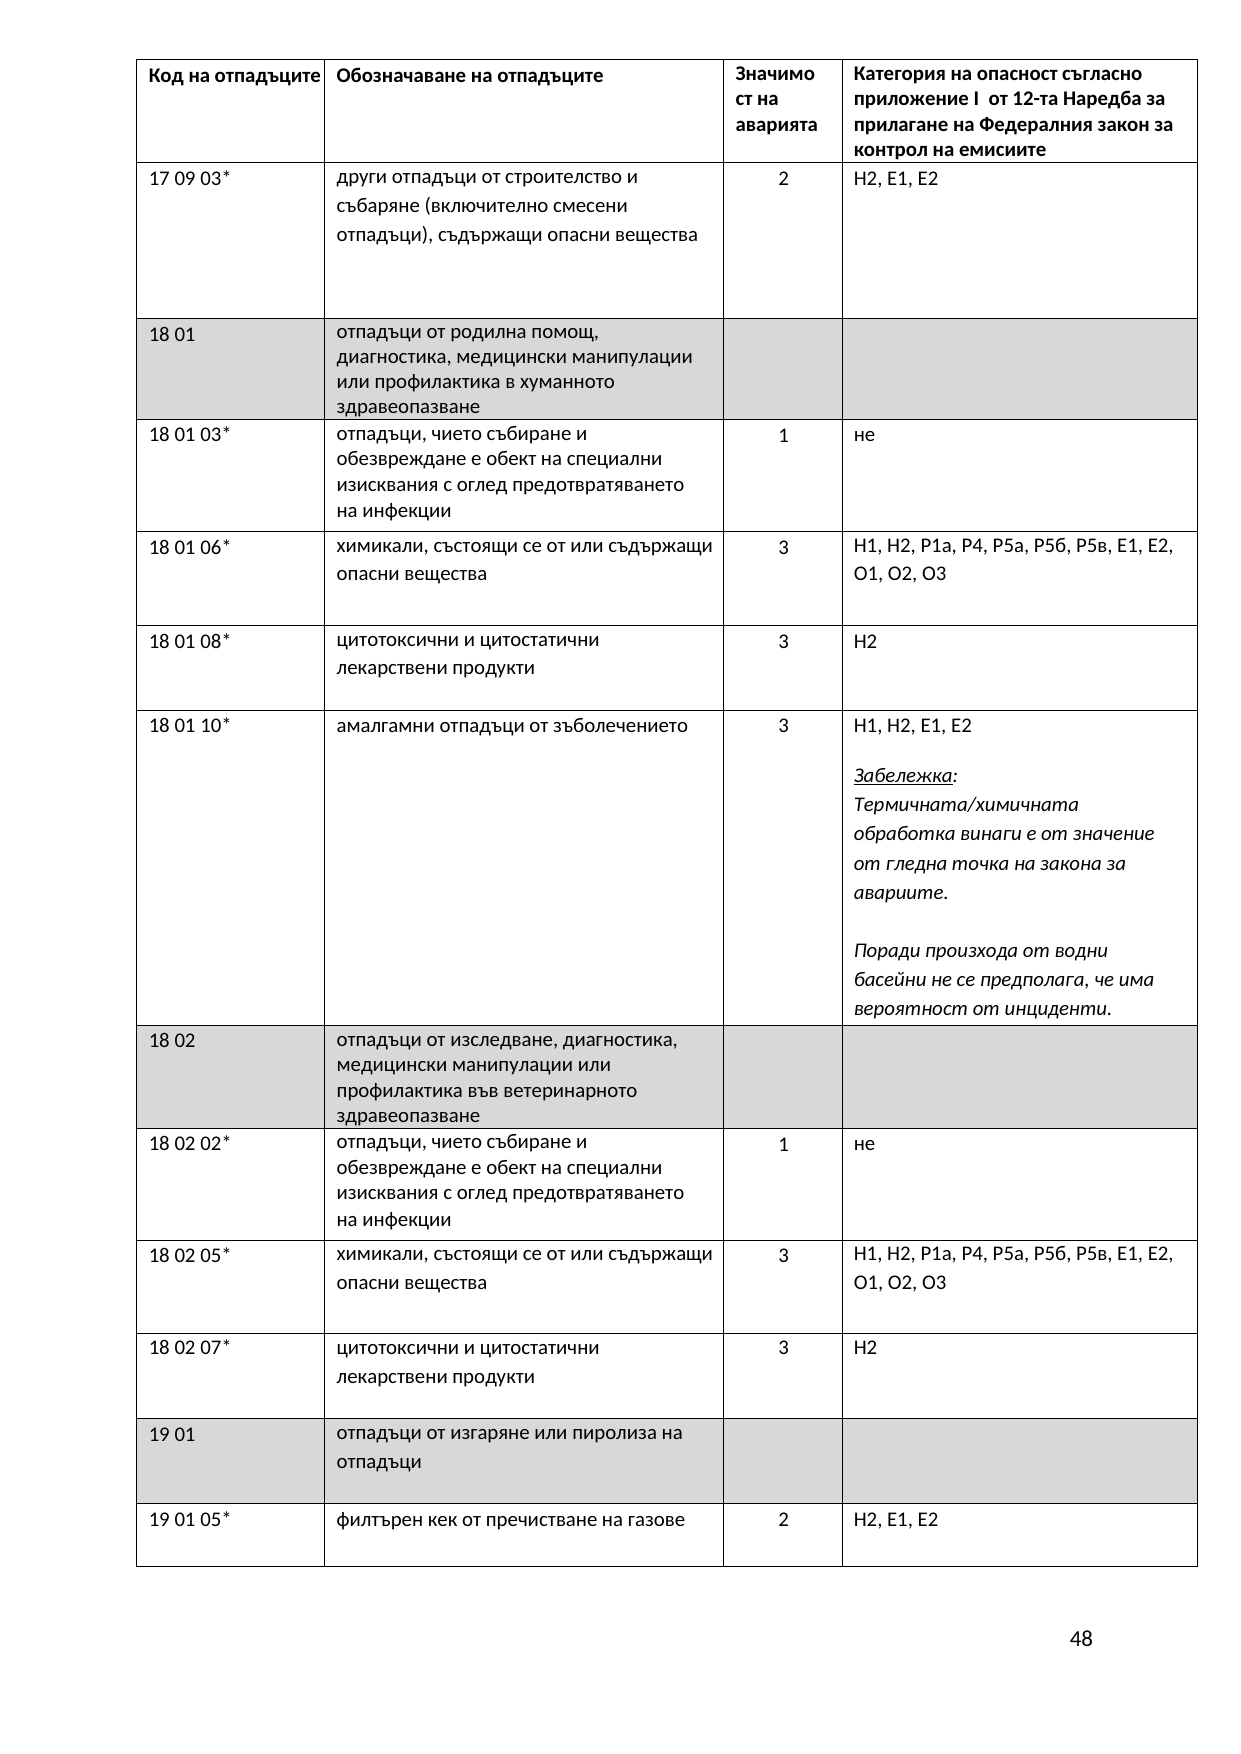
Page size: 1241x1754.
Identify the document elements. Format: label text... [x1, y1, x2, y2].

table_header Категория на опасност съгласно приложение I от 12-та Наредба за прилагане на Федералния закон за контрол на емисиите [843, 60, 1197, 162]
table_cell 3 [724, 1334, 842, 1418]
table_cell отпадъци от родилна помощ, диагностика, медицински манипулации или профилактика в хуманното здравеопазване [325, 319, 723, 419]
table_cell 1 [724, 1129, 842, 1239]
table_cell 3 [724, 711, 842, 1025]
table_cell H2 [843, 626, 1197, 709]
table_cell 18 01 [137, 319, 324, 419]
table_cell 19 01 [137, 1419, 324, 1503]
table_cell не [843, 1129, 1197, 1239]
table_cell [843, 1419, 1197, 1503]
table_header Значимост на аварията [724, 60, 842, 162]
table_cell H1, H2, P1a, P4, P5a, P5б, P5в, E1, E2, O1, O2, O3 [843, 532, 1197, 625]
table_cell 3 [724, 1241, 842, 1333]
table_cell 17 09 03* [137, 163, 324, 318]
table_cell 18 02 [137, 1026, 324, 1128]
table_cell [724, 1026, 842, 1128]
table_cell 18 01 03* [137, 420, 324, 531]
table_cell H2 [843, 1334, 1197, 1418]
table_cell 19 01 05* [137, 1504, 324, 1566]
table_cell не [843, 420, 1197, 531]
table_header Обозначаване на отпадъците [325, 60, 723, 162]
table_cell цитотоксични и цитостатични лекарствени продукти [325, 1334, 723, 1418]
table_cell 18 02 07* [137, 1334, 324, 1418]
table_cell други отпадъци от строителство и събаряне (включително смесени отпадъци), съдържащи опасни вещества [325, 163, 723, 318]
table_cell 18 01 10* [137, 711, 324, 1025]
table_cell 3 [724, 626, 842, 709]
table_cell H1, H2, P1a, P4, P5a, P5б, P5в, E1, E2, O1, O2, O3 [843, 1241, 1197, 1333]
table_cell 18 02 02* [137, 1129, 324, 1239]
table_cell амалгамни отпадъци от зъболечението [325, 711, 723, 1025]
table_cell [843, 1026, 1197, 1128]
table_cell H2, E1, E2 [843, 163, 1197, 318]
table_cell [724, 1419, 842, 1503]
table_cell 18 01 08* [137, 626, 324, 709]
table_cell [843, 319, 1197, 419]
table_cell H2, E1, E2 [843, 1504, 1197, 1566]
table_cell отпадъци от изгаряне или пиролиза на отпадъци [325, 1419, 723, 1503]
table_cell 1 [724, 420, 842, 531]
table_cell 2 [724, 1504, 842, 1566]
table_cell 3 [724, 532, 842, 625]
table_cell H1, H2, E1, E2 Забележка: Термичната/химичната обработка винаги е от значение от гледна точка на закона за авариите. Поради произхода от водни басейни не се предполага, че има вероятност от инциденти. [843, 711, 1197, 1025]
table_header Код на отпадъците [137, 60, 324, 162]
table_cell химикали, състоящи се от или съдържащи опасни вещества [325, 532, 723, 625]
table_cell 18 01 06* [137, 532, 324, 625]
table_cell химикали, състоящи се от или съдържащи опасни вещества [325, 1241, 723, 1333]
table_cell [724, 319, 842, 419]
table_cell филтърен кек от пречистване на газове [325, 1504, 723, 1566]
table_cell отпадъци, чието събиране и обезвреждане е обект на специални изисквания с оглед предотвратяването на инфекции [325, 420, 723, 531]
table_cell 2 [724, 163, 842, 318]
table_cell отпадъци, чието събиране и обезвреждане е обект на специални изисквания с оглед предотвратяването на инфекции [325, 1129, 723, 1239]
table_cell 18 02 05* [137, 1241, 324, 1333]
table_cell отпадъци от изследване, диагностика, медицински манипулации или профилактика във ветеринарното здравеопазване [325, 1026, 723, 1128]
table_cell цитотоксични и цитостатични лекарствени продукти [325, 626, 723, 709]
